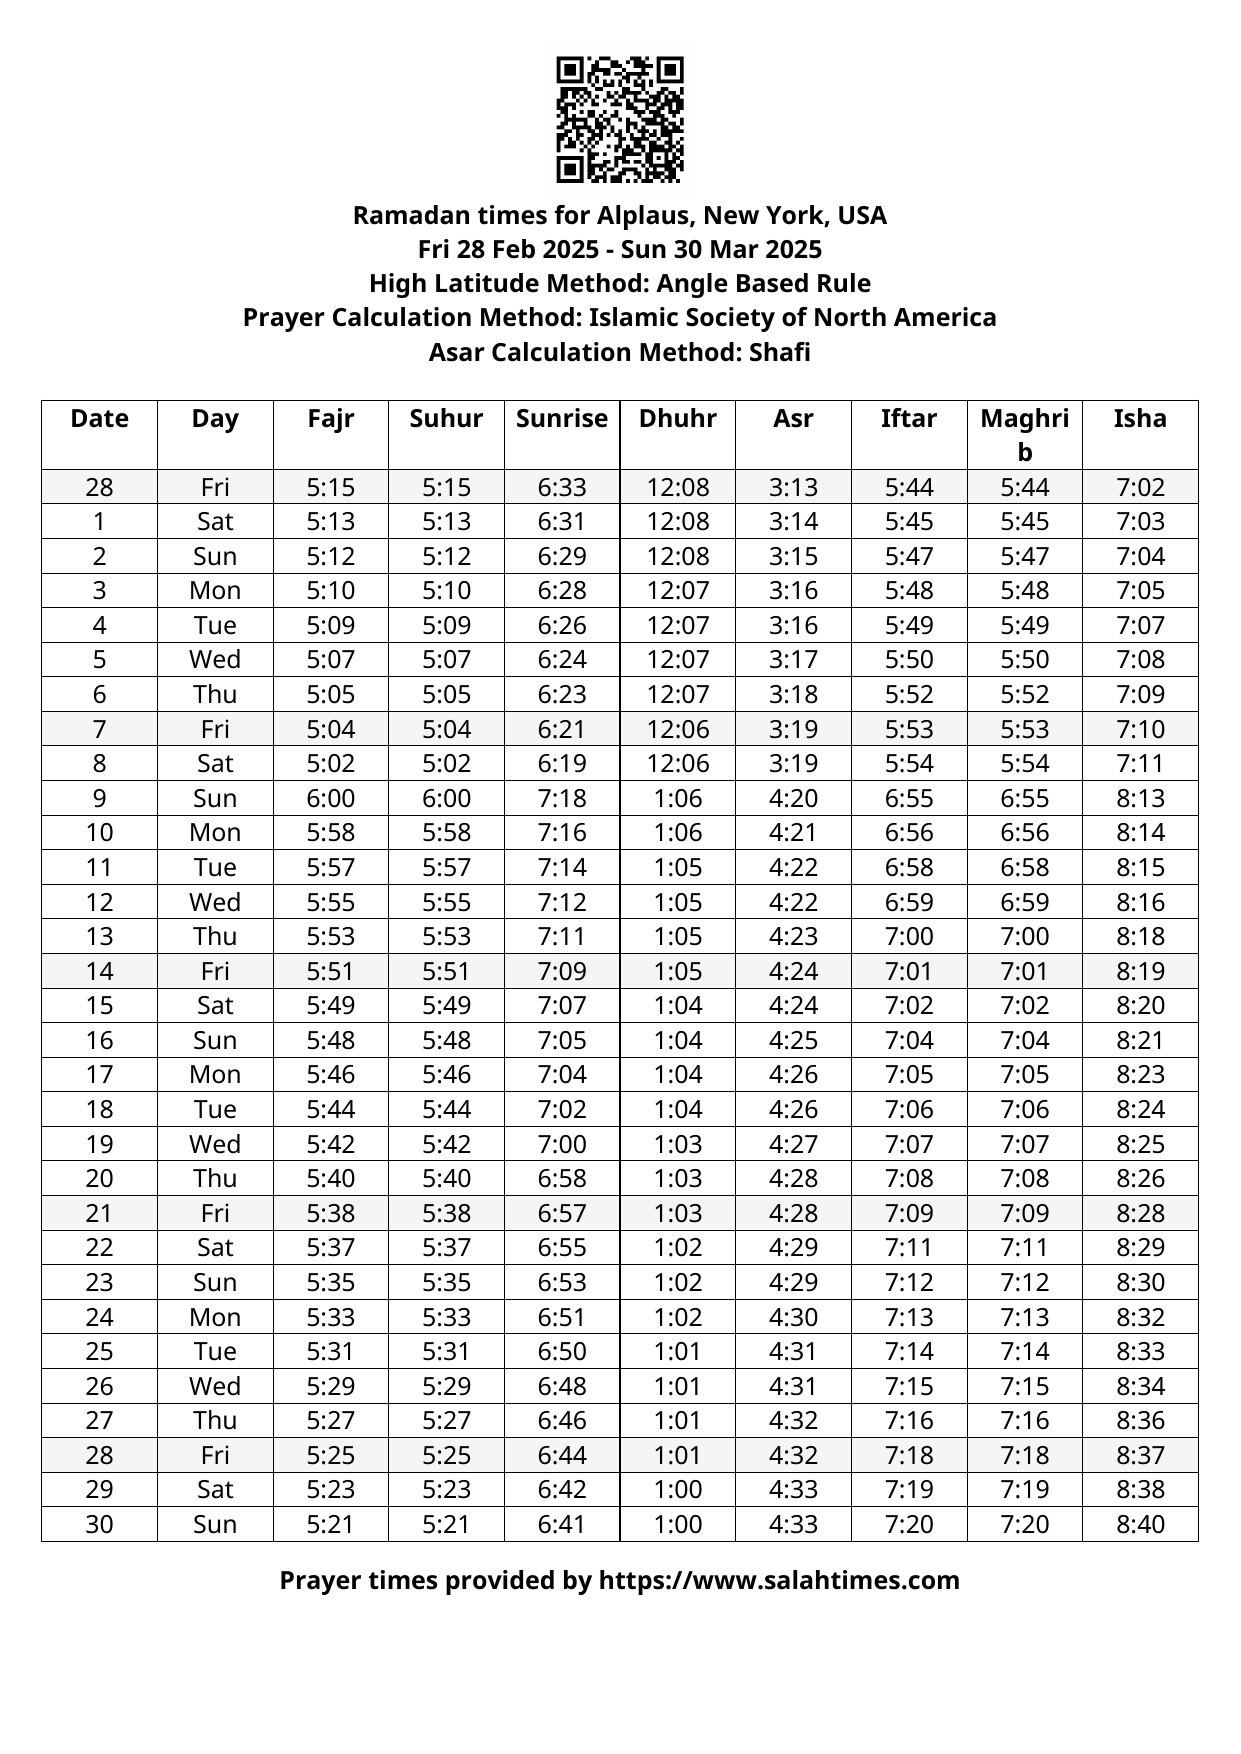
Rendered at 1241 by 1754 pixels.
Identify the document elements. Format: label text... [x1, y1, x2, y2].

table_cell Sat [158, 504, 273, 538]
table_cell 5:07 [389, 643, 504, 676]
text Fri 28 Feb 2025 - Sun 30 Mar 2025 [42, 232, 1198, 266]
table_cell 7:11 [1083, 746, 1198, 780]
table_cell 7:15 [852, 1369, 967, 1402]
table_cell 5:29 [274, 1369, 388, 1402]
table_cell 1:05 [621, 850, 735, 884]
table_cell 5:47 [852, 539, 967, 572]
table_cell 4:21 [736, 816, 851, 849]
table_cell Fri [158, 712, 273, 745]
table_cell Thu [158, 1161, 273, 1195]
table_cell 3:16 [736, 608, 851, 642]
table_cell 3:16 [736, 574, 851, 607]
table_cell 6:42 [505, 1473, 619, 1506]
table_cell 5:55 [274, 885, 388, 918]
table_cell 5:58 [389, 816, 504, 849]
table_cell 5:54 [968, 746, 1082, 780]
table_cell 21 [42, 1196, 157, 1229]
table_header Fajr [274, 401, 388, 469]
table_cell 7:09 [852, 1196, 967, 1229]
table_header Date [42, 401, 157, 469]
table_cell Sun [158, 1265, 273, 1299]
table_cell 12:08 [621, 470, 735, 503]
table_cell 4:29 [736, 1231, 851, 1264]
table_cell 5:40 [274, 1161, 388, 1195]
table_cell 7:19 [968, 1473, 1082, 1506]
table_cell 6:48 [505, 1369, 619, 1402]
table_cell Fri [158, 954, 273, 987]
table_cell 3:18 [736, 677, 851, 711]
table_cell 5:53 [274, 919, 388, 953]
table_cell 5:37 [389, 1231, 504, 1264]
table_cell 7:05 [505, 1023, 619, 1057]
table_cell 7:11 [852, 1231, 967, 1264]
table_cell 7:13 [968, 1300, 1082, 1333]
table_cell Fri [158, 470, 273, 503]
table_cell 7:18 [852, 1438, 967, 1472]
table_cell 7:14 [968, 1334, 1082, 1368]
table_cell 4:30 [736, 1300, 851, 1333]
table_cell Sun [158, 1507, 273, 1541]
table_cell 5:48 [274, 1023, 388, 1057]
table_cell 1:00 [621, 1473, 735, 1506]
table_cell 4:22 [736, 850, 851, 884]
text Prayer times provided by https://www.salahtimes.com [42, 1563, 1198, 1597]
table_cell Sun [158, 1023, 273, 1057]
table_cell 5:05 [389, 677, 504, 711]
table_cell 18 [42, 1092, 157, 1126]
table_cell 27 [42, 1404, 157, 1437]
table_cell Sat [158, 1473, 273, 1506]
table_cell 11 [42, 850, 157, 884]
table_cell Tue [158, 1334, 273, 1368]
table_cell Tue [158, 850, 273, 884]
table_cell 7:04 [1083, 539, 1198, 572]
table_cell 6:44 [505, 1438, 619, 1472]
table_cell 6:24 [505, 643, 619, 676]
table_cell 30 [42, 1507, 157, 1541]
table_cell 5:04 [389, 712, 504, 745]
table_cell 1:04 [621, 1058, 735, 1091]
table_cell 6:56 [968, 816, 1082, 849]
table_cell 7:08 [968, 1161, 1082, 1195]
table_cell 5:05 [274, 677, 388, 711]
table_cell Sun [158, 781, 273, 814]
table_cell 6:58 [968, 850, 1082, 884]
table_cell 12:07 [621, 677, 735, 711]
table_cell 7:15 [968, 1369, 1082, 1402]
table_cell 5:48 [968, 574, 1082, 607]
table_cell 7:20 [852, 1507, 967, 1541]
table_cell 12 [42, 885, 157, 918]
table_cell 5:15 [389, 470, 504, 503]
text Prayer Calculation Method: Islamic Society of North America [42, 300, 1198, 334]
table_cell 1:00 [621, 1507, 735, 1541]
table_cell Thu [158, 919, 273, 953]
table_cell Tue [158, 608, 273, 642]
table_cell 5:23 [274, 1473, 388, 1506]
table_cell 7:11 [968, 1231, 1082, 1264]
table_header Day [158, 401, 273, 469]
table_cell 6:31 [505, 504, 619, 538]
table_cell 6:55 [968, 781, 1082, 814]
table_cell 7:14 [505, 850, 619, 884]
table_cell Fri [158, 1438, 273, 1472]
table_cell 5:29 [389, 1369, 504, 1402]
table_cell 5:45 [968, 504, 1082, 538]
table_cell 6:58 [852, 850, 967, 884]
table_cell 3:17 [736, 643, 851, 676]
table_cell 7:06 [852, 1092, 967, 1126]
table_cell 8:20 [1083, 989, 1198, 1022]
table_cell 5:50 [968, 643, 1082, 676]
table_cell 1:01 [621, 1369, 735, 1402]
table_cell Wed [158, 1369, 273, 1402]
table_cell Mon [158, 1058, 273, 1091]
table_cell 8:26 [1083, 1161, 1198, 1195]
table_cell 6:58 [505, 1161, 619, 1195]
table_cell Sun [158, 539, 273, 572]
table_cell 6:59 [968, 885, 1082, 918]
table_cell 7:00 [852, 919, 967, 953]
table_cell 7:04 [968, 1023, 1082, 1057]
table_cell 1:02 [621, 1265, 735, 1299]
table_cell 7:16 [505, 816, 619, 849]
table_cell 7:10 [1083, 712, 1198, 745]
table_cell 6:23 [505, 677, 619, 711]
table_cell 7:00 [505, 1127, 619, 1160]
table_cell 17 [42, 1058, 157, 1091]
table_cell 1:05 [621, 919, 735, 953]
table_cell 7:12 [505, 885, 619, 918]
table_cell 4:28 [736, 1196, 851, 1229]
table_cell 5:49 [389, 989, 504, 1022]
table_cell 1 [42, 504, 157, 538]
table_header Iftar [852, 401, 967, 469]
table_cell 6:56 [852, 816, 967, 849]
table_cell 28 [42, 470, 157, 503]
table_cell 1:03 [621, 1127, 735, 1160]
table_header Sunrise [505, 401, 619, 469]
table_cell 5:27 [274, 1404, 388, 1437]
table_cell 5:53 [968, 712, 1082, 745]
table_cell 6:28 [505, 574, 619, 607]
table_cell 8:24 [1083, 1092, 1198, 1126]
table_cell 23 [42, 1265, 157, 1299]
table_cell 5:49 [274, 989, 388, 1022]
table_cell 8:21 [1083, 1023, 1198, 1057]
table_cell 5:44 [274, 1092, 388, 1126]
table_cell 5:12 [389, 539, 504, 572]
table_cell 5:27 [389, 1404, 504, 1437]
table_cell Tue [158, 1092, 273, 1126]
table_cell 1:01 [621, 1438, 735, 1472]
table_cell Sat [158, 1231, 273, 1264]
table_cell 6 [42, 677, 157, 711]
table_cell 5:48 [852, 574, 967, 607]
table_cell Mon [158, 1300, 273, 1333]
table_cell 8:25 [1083, 1127, 1198, 1160]
table_cell 3:19 [736, 712, 851, 745]
table_cell 1:05 [621, 885, 735, 918]
table_cell 4:22 [736, 885, 851, 918]
table_cell 12:06 [621, 712, 735, 745]
table_cell 6:29 [505, 539, 619, 572]
table_cell Fri [158, 1196, 273, 1229]
table_cell 2 [42, 539, 157, 572]
table_cell 8:38 [1083, 1473, 1198, 1506]
table_cell 4:26 [736, 1092, 851, 1126]
table_cell 7:18 [505, 781, 619, 814]
table_cell 7:00 [968, 919, 1082, 953]
table_cell 5:57 [274, 850, 388, 884]
table_cell 24 [42, 1300, 157, 1333]
table_cell 7:05 [1083, 574, 1198, 607]
table_cell 1:01 [621, 1404, 735, 1437]
table_cell 7:11 [505, 919, 619, 953]
table_cell 5:42 [274, 1127, 388, 1160]
table_cell 7:16 [852, 1404, 967, 1437]
table_cell 5:15 [274, 470, 388, 503]
table_header Asr [736, 401, 851, 469]
table_cell 5:35 [274, 1265, 388, 1299]
table_cell 3 [42, 574, 157, 607]
table_cell 7:12 [968, 1265, 1082, 1299]
table_cell 4:20 [736, 781, 851, 814]
table_cell 7:01 [852, 954, 967, 987]
table_cell 28 [42, 1438, 157, 1472]
table_cell 7:18 [968, 1438, 1082, 1472]
table_cell 5:31 [274, 1334, 388, 1368]
table_cell 4:24 [736, 989, 851, 1022]
table_cell 7:01 [968, 954, 1082, 987]
table_cell 1:01 [621, 1334, 735, 1368]
table_cell 6:57 [505, 1196, 619, 1229]
table_cell 7:14 [852, 1334, 967, 1368]
table_cell 5:53 [852, 712, 967, 745]
table_cell 12:06 [621, 746, 735, 780]
text Ramadan times for Alplaus, New York, USA [42, 198, 1198, 232]
table_cell 5:35 [389, 1265, 504, 1299]
table_cell 4:31 [736, 1334, 851, 1368]
table_cell 5:42 [389, 1127, 504, 1160]
table_cell 1:04 [621, 1092, 735, 1126]
table_cell 5:37 [274, 1231, 388, 1264]
table_cell 7:02 [1083, 470, 1198, 503]
table_cell 8:14 [1083, 816, 1198, 849]
table_cell 12:07 [621, 574, 735, 607]
table_cell 7:06 [968, 1092, 1082, 1126]
table_cell 4:31 [736, 1369, 851, 1402]
table_cell 8:33 [1083, 1334, 1198, 1368]
picture [542, 41, 699, 198]
table_cell 5:33 [389, 1300, 504, 1333]
table_cell 1:06 [621, 781, 735, 814]
table_cell 3:19 [736, 746, 851, 780]
table_cell 5:54 [852, 746, 967, 780]
table_cell 6:00 [389, 781, 504, 814]
table_cell 5:40 [389, 1161, 504, 1195]
table_cell 5:21 [389, 1507, 504, 1541]
table_cell 4:33 [736, 1507, 851, 1541]
table_cell 5:49 [852, 608, 967, 642]
table_cell 4:25 [736, 1023, 851, 1057]
table_cell 5:10 [389, 574, 504, 607]
table_cell 4:33 [736, 1473, 851, 1506]
table_cell 6:00 [274, 781, 388, 814]
table_cell Thu [158, 1404, 273, 1437]
table_cell 7:07 [505, 989, 619, 1022]
table_cell 5:09 [389, 608, 504, 642]
table_cell 5:13 [389, 504, 504, 538]
table_cell 7:09 [1083, 677, 1198, 711]
table_cell 7 [42, 712, 157, 745]
table_cell 7:04 [852, 1023, 967, 1057]
text High Latitude Method: Angle Based Rule [42, 266, 1198, 300]
table_cell 4:32 [736, 1438, 851, 1472]
table_cell 7:02 [852, 989, 967, 1022]
table_cell 5:38 [274, 1196, 388, 1229]
table_cell 15 [42, 989, 157, 1022]
table_cell 9 [42, 781, 157, 814]
table_cell Sat [158, 746, 273, 780]
table_cell 7:08 [1083, 643, 1198, 676]
table_cell 12:07 [621, 608, 735, 642]
table_header Dhuhr [621, 401, 735, 469]
table_cell 5:31 [389, 1334, 504, 1368]
table_cell 7:07 [852, 1127, 967, 1160]
table_cell 5:52 [852, 677, 967, 711]
table_cell 4:28 [736, 1161, 851, 1195]
table_cell 10 [42, 816, 157, 849]
table_cell 7:07 [1083, 608, 1198, 642]
table_cell 5:49 [968, 608, 1082, 642]
table_cell 3:14 [736, 504, 851, 538]
table_cell 8:19 [1083, 954, 1198, 987]
table_cell 8:34 [1083, 1369, 1198, 1402]
table_cell 7:12 [852, 1265, 967, 1299]
table_cell Wed [158, 885, 273, 918]
table_cell 1:02 [621, 1231, 735, 1264]
table_cell 3:15 [736, 539, 851, 572]
table_cell 5 [42, 643, 157, 676]
table_cell 5:44 [968, 470, 1082, 503]
table_cell 12:08 [621, 539, 735, 572]
table_cell 5:04 [274, 712, 388, 745]
table_cell 12:08 [621, 504, 735, 538]
table_cell 6:21 [505, 712, 619, 745]
table_cell 8:37 [1083, 1438, 1198, 1472]
table_cell 5:50 [852, 643, 967, 676]
table_header Suhur [389, 401, 504, 469]
table_cell 7:09 [968, 1196, 1082, 1229]
table_cell 5:21 [274, 1507, 388, 1541]
table_cell 5:47 [968, 539, 1082, 572]
table_cell 8:29 [1083, 1231, 1198, 1264]
table_cell 6:55 [852, 781, 967, 814]
table_header Isha [1083, 401, 1198, 469]
table_cell 8:40 [1083, 1507, 1198, 1541]
table_cell 6:26 [505, 608, 619, 642]
table_cell 7:05 [968, 1058, 1082, 1091]
table_cell 16 [42, 1023, 157, 1057]
table_cell 8:18 [1083, 919, 1198, 953]
table_cell 6:46 [505, 1404, 619, 1437]
table_cell Thu [158, 677, 273, 711]
table_cell 7:19 [852, 1473, 967, 1506]
table_cell 26 [42, 1369, 157, 1402]
table_cell 8:30 [1083, 1265, 1198, 1299]
table_cell 5:25 [274, 1438, 388, 1472]
table_cell 5:44 [389, 1092, 504, 1126]
table_cell 1:03 [621, 1196, 735, 1229]
table_cell Sat [158, 989, 273, 1022]
table_cell 5:10 [274, 574, 388, 607]
table_cell 5:46 [274, 1058, 388, 1091]
table_cell 8:16 [1083, 885, 1198, 918]
table_cell 8 [42, 746, 157, 780]
table_cell 7:20 [968, 1507, 1082, 1541]
table_cell 6:59 [852, 885, 967, 918]
table_cell 7:03 [1083, 504, 1198, 538]
table_cell 5:51 [274, 954, 388, 987]
text Asar Calculation Method: Shafi [42, 334, 1198, 368]
table_cell 7:16 [968, 1404, 1082, 1437]
table_cell 7:07 [968, 1127, 1082, 1160]
table_cell 5:09 [274, 608, 388, 642]
table_cell 5:44 [852, 470, 967, 503]
table_cell 7:13 [852, 1300, 967, 1333]
table_cell 7:09 [505, 954, 619, 987]
table_cell 5:07 [274, 643, 388, 676]
table_cell 7:02 [968, 989, 1082, 1022]
table_cell 5:48 [389, 1023, 504, 1057]
table_cell 5:55 [389, 885, 504, 918]
table_header Maghrib [968, 401, 1082, 469]
table_cell 3:13 [736, 470, 851, 503]
table_cell 4:24 [736, 954, 851, 987]
table_cell 5:23 [389, 1473, 504, 1506]
table_cell Wed [158, 1127, 273, 1160]
table_cell 5:57 [389, 850, 504, 884]
table_cell 1:04 [621, 989, 735, 1022]
table_cell 6:55 [505, 1231, 619, 1264]
table_cell 5:52 [968, 677, 1082, 711]
table_cell 4:29 [736, 1265, 851, 1299]
table_cell 4:23 [736, 919, 851, 953]
table_cell 7:05 [852, 1058, 967, 1091]
table_cell 19 [42, 1127, 157, 1160]
table_cell 1:06 [621, 816, 735, 849]
table_cell 29 [42, 1473, 157, 1506]
table_cell 7:02 [505, 1092, 619, 1126]
table_cell 4 [42, 608, 157, 642]
table_cell 8:36 [1083, 1404, 1198, 1437]
table_cell 14 [42, 954, 157, 987]
table_cell 4:32 [736, 1404, 851, 1437]
table_cell 5:46 [389, 1058, 504, 1091]
table_cell 8:23 [1083, 1058, 1198, 1091]
table_cell 8:13 [1083, 781, 1198, 814]
table_cell Mon [158, 574, 273, 607]
table_cell 8:32 [1083, 1300, 1198, 1333]
table_cell 5:45 [852, 504, 967, 538]
table_cell 7:08 [852, 1161, 967, 1195]
table_cell 5:25 [389, 1438, 504, 1472]
table_cell 12:07 [621, 643, 735, 676]
table_cell 8:28 [1083, 1196, 1198, 1229]
table_cell 5:02 [389, 746, 504, 780]
table_cell 5:12 [274, 539, 388, 572]
table_cell Mon [158, 816, 273, 849]
table_cell 5:38 [389, 1196, 504, 1229]
table_cell 6:51 [505, 1300, 619, 1333]
table_cell 6:19 [505, 746, 619, 780]
table_cell Wed [158, 643, 273, 676]
table_cell 7:04 [505, 1058, 619, 1091]
table_cell 6:53 [505, 1265, 619, 1299]
table_cell 5:33 [274, 1300, 388, 1333]
table_cell 5:51 [389, 954, 504, 987]
table_cell 1:03 [621, 1161, 735, 1195]
table_cell 4:26 [736, 1058, 851, 1091]
table_cell 1:02 [621, 1300, 735, 1333]
table_cell 13 [42, 919, 157, 953]
table_cell 4:27 [736, 1127, 851, 1160]
table_cell 5:13 [274, 504, 388, 538]
table_cell 6:41 [505, 1507, 619, 1541]
table_cell 5:53 [389, 919, 504, 953]
table_cell 1:04 [621, 1023, 735, 1057]
table_cell 6:50 [505, 1334, 619, 1368]
table_cell 5:58 [274, 816, 388, 849]
table_cell 1:05 [621, 954, 735, 987]
table_cell 20 [42, 1161, 157, 1195]
table_cell 5:02 [274, 746, 388, 780]
table_cell 8:15 [1083, 850, 1198, 884]
table_cell 6:33 [505, 470, 619, 503]
table_cell 22 [42, 1231, 157, 1264]
table_cell 25 [42, 1334, 157, 1368]
